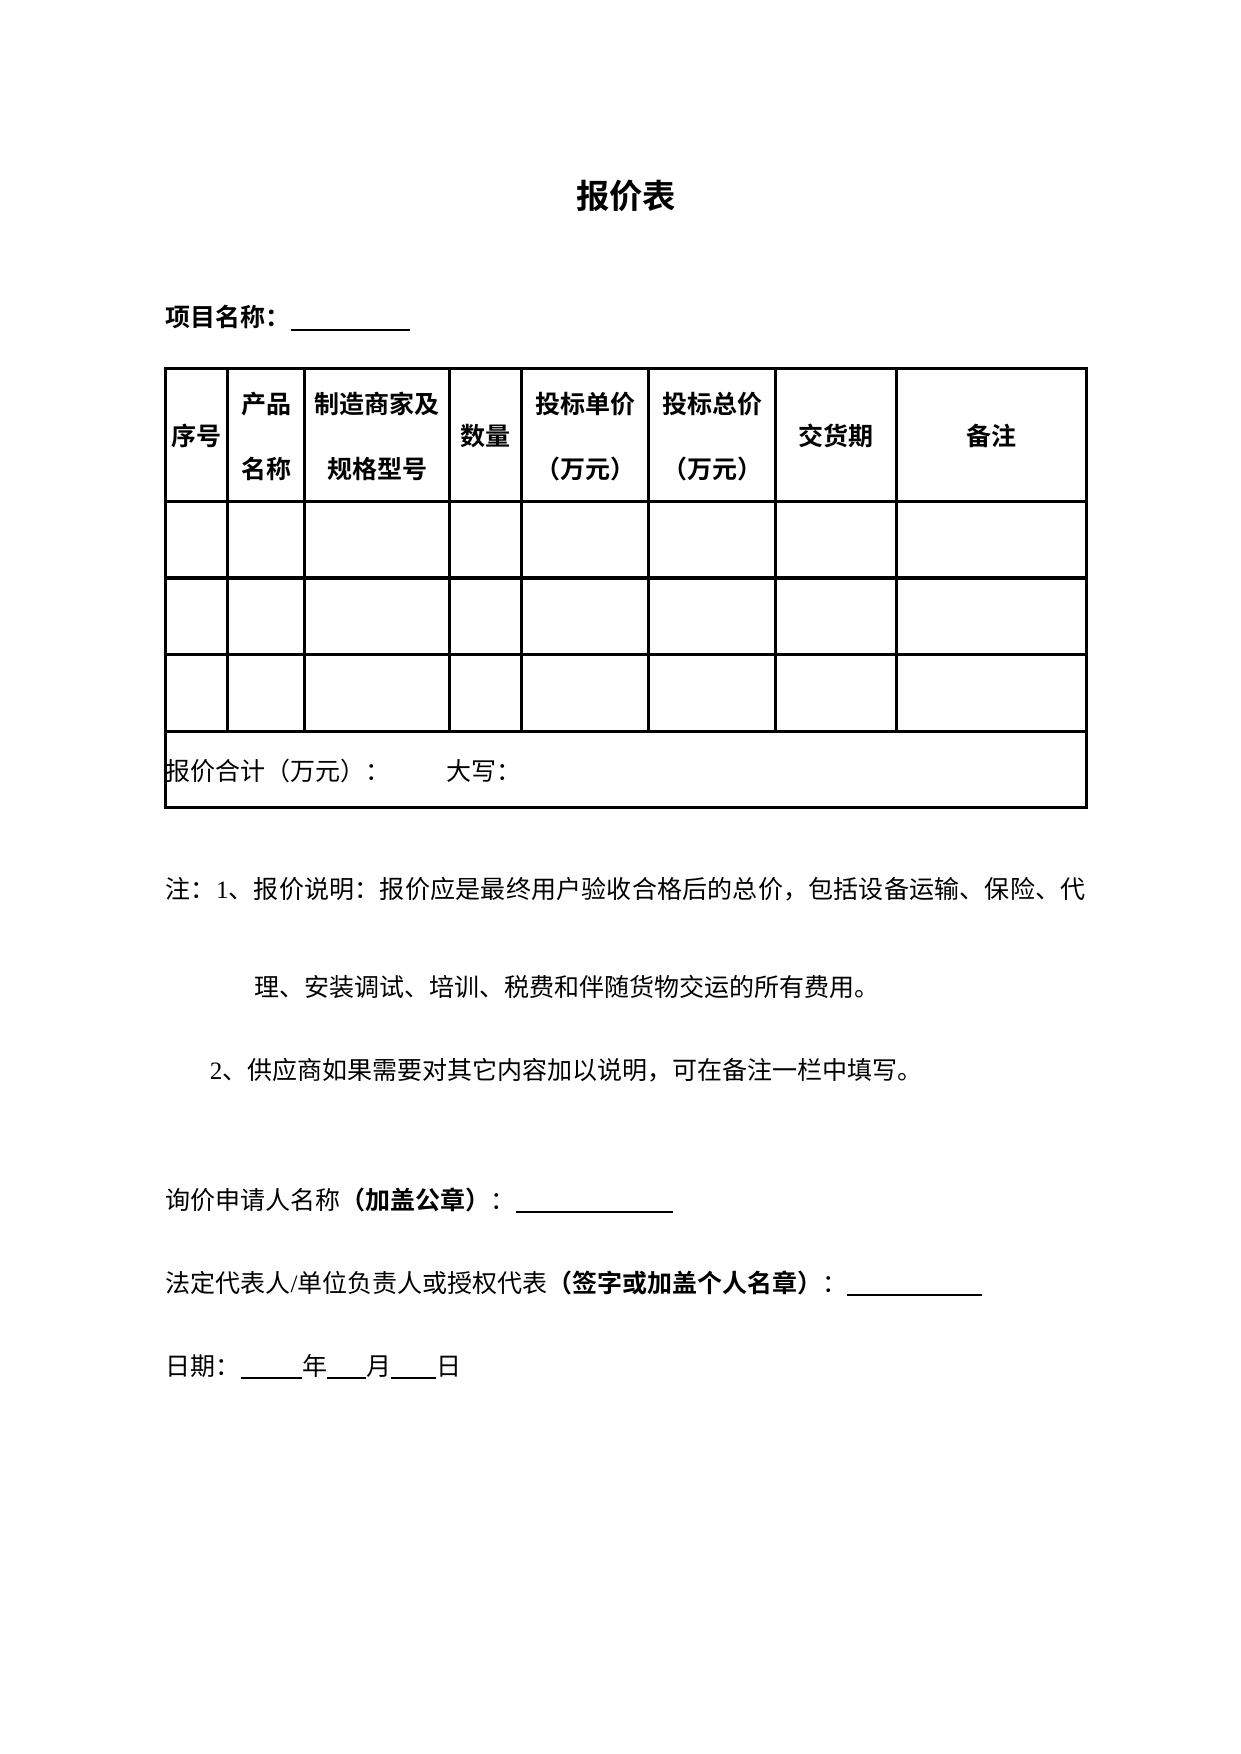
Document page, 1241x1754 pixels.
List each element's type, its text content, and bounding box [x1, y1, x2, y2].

table_cell [898, 580, 1085, 653]
table_cell [306, 656, 448, 729]
table_cell [650, 503, 774, 576]
table_cell [777, 656, 895, 729]
text 询价申请人名称（加盖公章）： [165, 1166, 1087, 1231]
text 项目名称： [165, 283, 1087, 348]
text 法定代表人/单位负责人或授权代表（签字或加盖个人名章）： [165, 1249, 1087, 1314]
table_cell [650, 580, 774, 653]
table_cell [167, 656, 226, 729]
table_cell [167, 503, 226, 576]
table_cell [229, 656, 303, 729]
table_cell 报价合计（万元）： 大写： [167, 733, 1085, 806]
table_header 序号 [167, 370, 226, 500]
table_header 产品 名称 [229, 370, 303, 500]
table_cell [898, 656, 1085, 729]
table_cell [650, 656, 774, 729]
table_cell [523, 580, 647, 653]
table_cell [898, 503, 1085, 576]
table_cell [777, 580, 895, 653]
table_header 投标单价 （万元） [523, 370, 647, 500]
table_cell [167, 580, 226, 653]
table_cell [523, 656, 647, 729]
text 报价表 [165, 162, 1087, 227]
table_cell [306, 580, 448, 653]
table_cell [451, 656, 520, 729]
table_cell [777, 503, 895, 576]
text 注：1、报价说明：报价应是最终用户验收合格后的总价，包括设备运输、保险、代理、安装调试、培训、税费和伴随货物交运的所有费用。 [165, 855, 1087, 1018]
table_header 备注 [898, 370, 1085, 500]
table_cell [306, 503, 448, 576]
table_cell [451, 503, 520, 576]
text 日期： 年 月 日 [165, 1332, 1087, 1397]
table_cell [451, 580, 520, 653]
table_cell [229, 503, 303, 576]
table_header 投标总价 （万元） [650, 370, 774, 500]
text 2、供应商如果需要对其它内容加以说明，可在备注一栏中填写。 [209, 1036, 1087, 1101]
table_header 制造商家及规格型号 [306, 370, 448, 500]
table_cell [523, 503, 647, 576]
table_header 数量 [451, 370, 520, 500]
table_cell [229, 580, 303, 653]
table_header 交货期 [777, 370, 895, 500]
